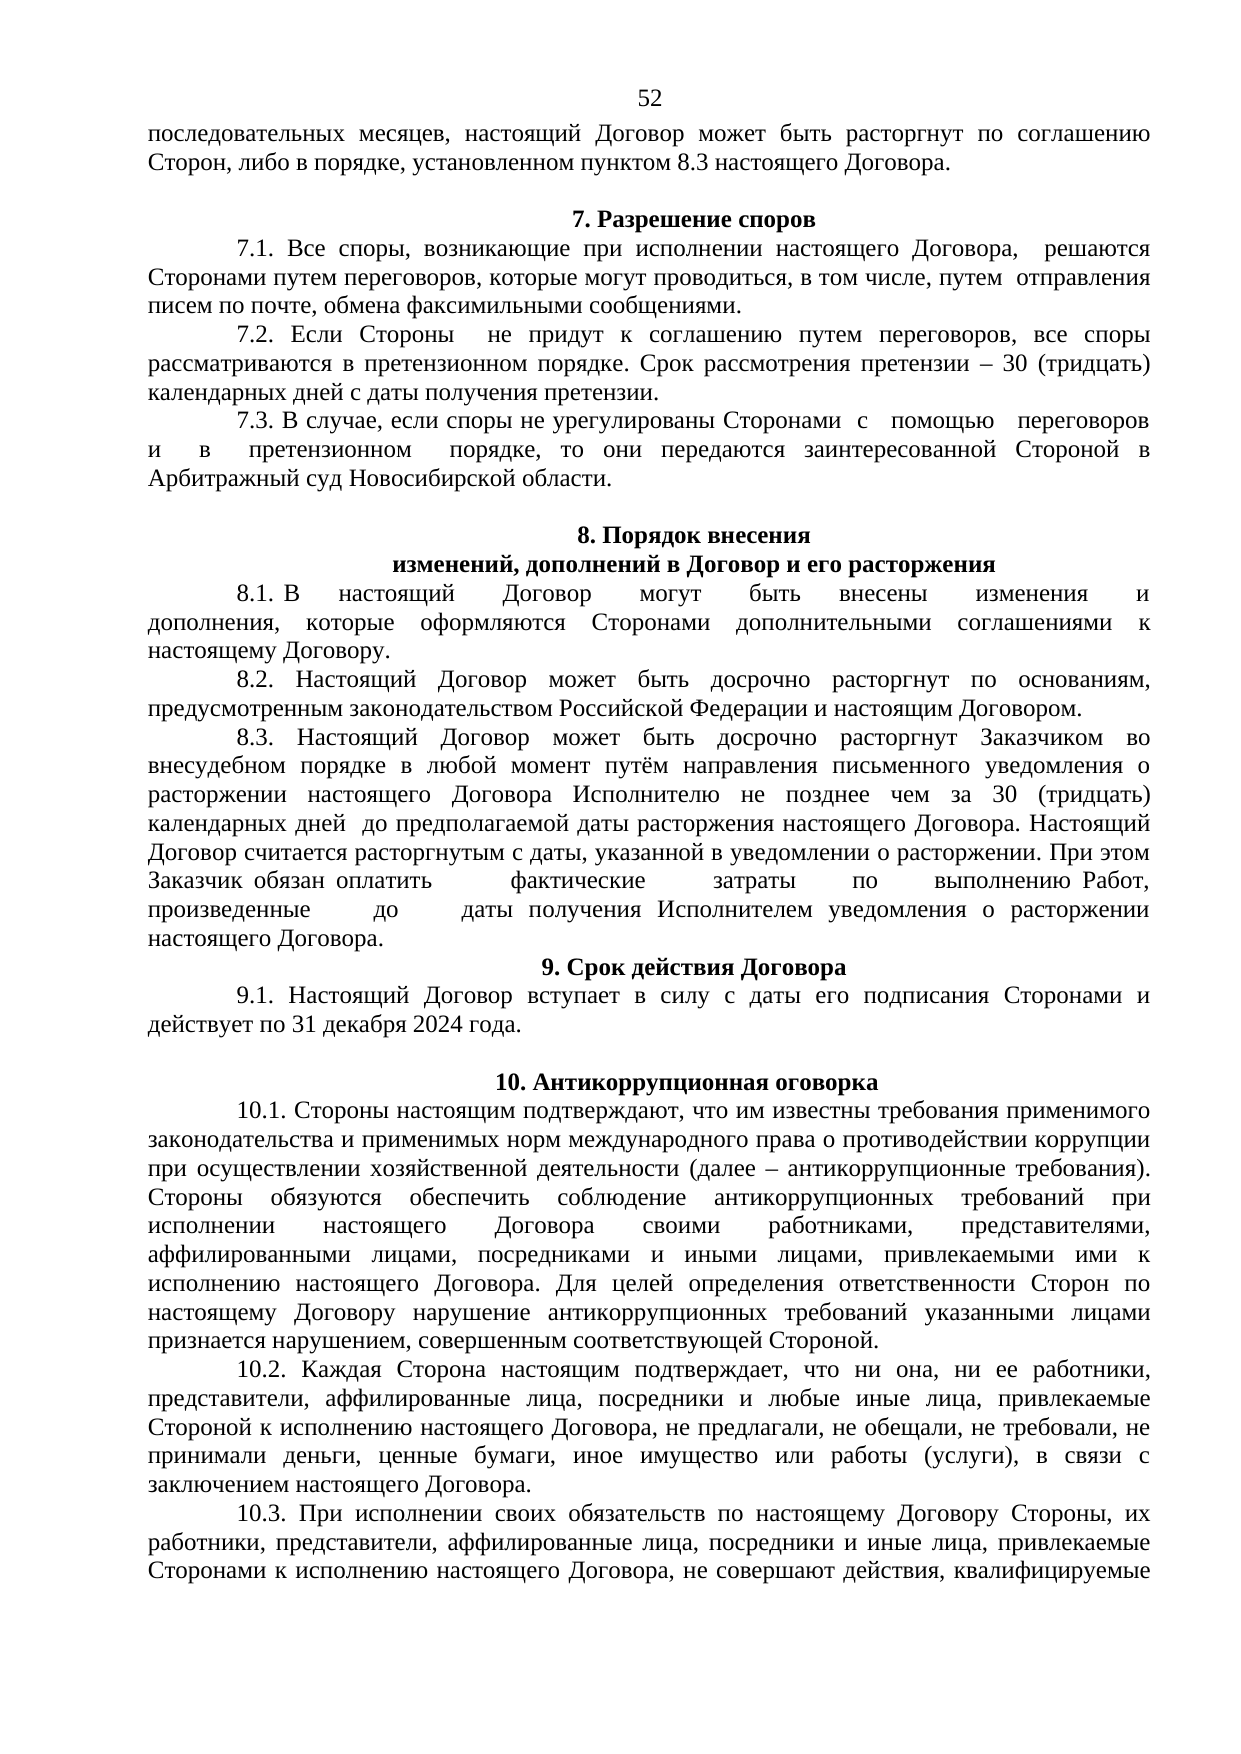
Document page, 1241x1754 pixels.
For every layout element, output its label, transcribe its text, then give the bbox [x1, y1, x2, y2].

text 7.1. Все споры, возникающие при исполнении настоящего Договора, решаются Сторонами путем переговоров, которые могут проводиться, в том числе, путем отправления писем по почте, обмена факсимильными сообщениями. [148, 233, 1152, 319]
text 9.1. Настоящий Договор вступает в силу с даты его подписания Сторонами и действует по 31 декабря 2024 года. [148, 981, 1152, 1038]
text 8.1. В настоящий Договор могут быть внесены изменения и дополнения, которые оформляются Сторонами дополнительными соглашениями к настоящему Договору. [148, 578, 1152, 664]
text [148, 118, 1152, 176]
text 10. Антикоррупционная оговорка [148, 1067, 1152, 1096]
text 7.3. В случае, если споры не урегулированы Сторонами с помощью переговоров и в претензионном порядке, то они передаются заинтересованной Стороной в Арбитражный суд Новосибирской области. [148, 406, 1152, 492]
text 7. Разрешение споров [148, 204, 1152, 233]
text 8.3. Настоящий Договор может быть досрочно расторгнут Заказчиком во внесудебном порядке в любой момент путём направления письменного уведомления о расторжении настоящего Договора Исполнителю не позднее чем за 30 (тридцать) календарных дней до предполагаемой даты расторжения настоящего Договора. Настоящий Договор считается расторгнутым с даты, указанной в уведомлении о расторжении. При этом Заказчик обязан оплатить фактические затраты по выполнению Работ, произведенные до даты получения Исполнителем уведомления о расторжении настоящего Договора. [148, 722, 1152, 952]
text 10.1. Стороны настоящим подтверждают, что им известны требования применимого законодательства и применимых норм международного права о противодействии коррупции при осуществлении хозяйственной деятельности (далее – антикоррупционные требования). Стороны обязуются обеспечить соблюдение антикоррупционных требований при исполнении настоящего Договора своими работниками, представителями, аффилированными лицами, посредниками и иными лицами, привлекаемыми ими к исполнению настоящего Договора. Для целей определения ответственности Сторон по настоящему Договору нарушение антикоррупционных требований указанными лицами признается нарушением, совершенным соответствующей Стороной. [148, 1096, 1152, 1354]
text 9. Срок действия Договора [148, 952, 1152, 981]
text изменений, дополнений в Договор и его расторжения [148, 549, 1152, 578]
text 8.2. Настоящий Договор может быть досрочно расторгнут по основаниям, предусмотренным законодательством Российской Федерации и настоящим Договором. [148, 664, 1152, 722]
text 8. Порядок внесения [148, 521, 1152, 549]
text 7.2. Если Стороны не придут к соглашению путем переговоров, все споры рассматриваются в претензионном порядке. Срок рассмотрения претензии – 30 (тридцать) календарных дней с даты получения претензии. [148, 319, 1152, 406]
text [148, 1498, 1152, 1584]
text 10.2. Каждая Сторона настоящим подтверждает, что ни она, ни ее работники, представители, аффилированные лица, посредники и любые иные лица, привлекаемые Стороной к исполнению настоящего Договора, не предлагали, не обещали, не требовали, не принимали деньги, ценные бумаги, иное имущество или работы (услуги), в связи с заключением настоящего Договора. [148, 1354, 1152, 1498]
